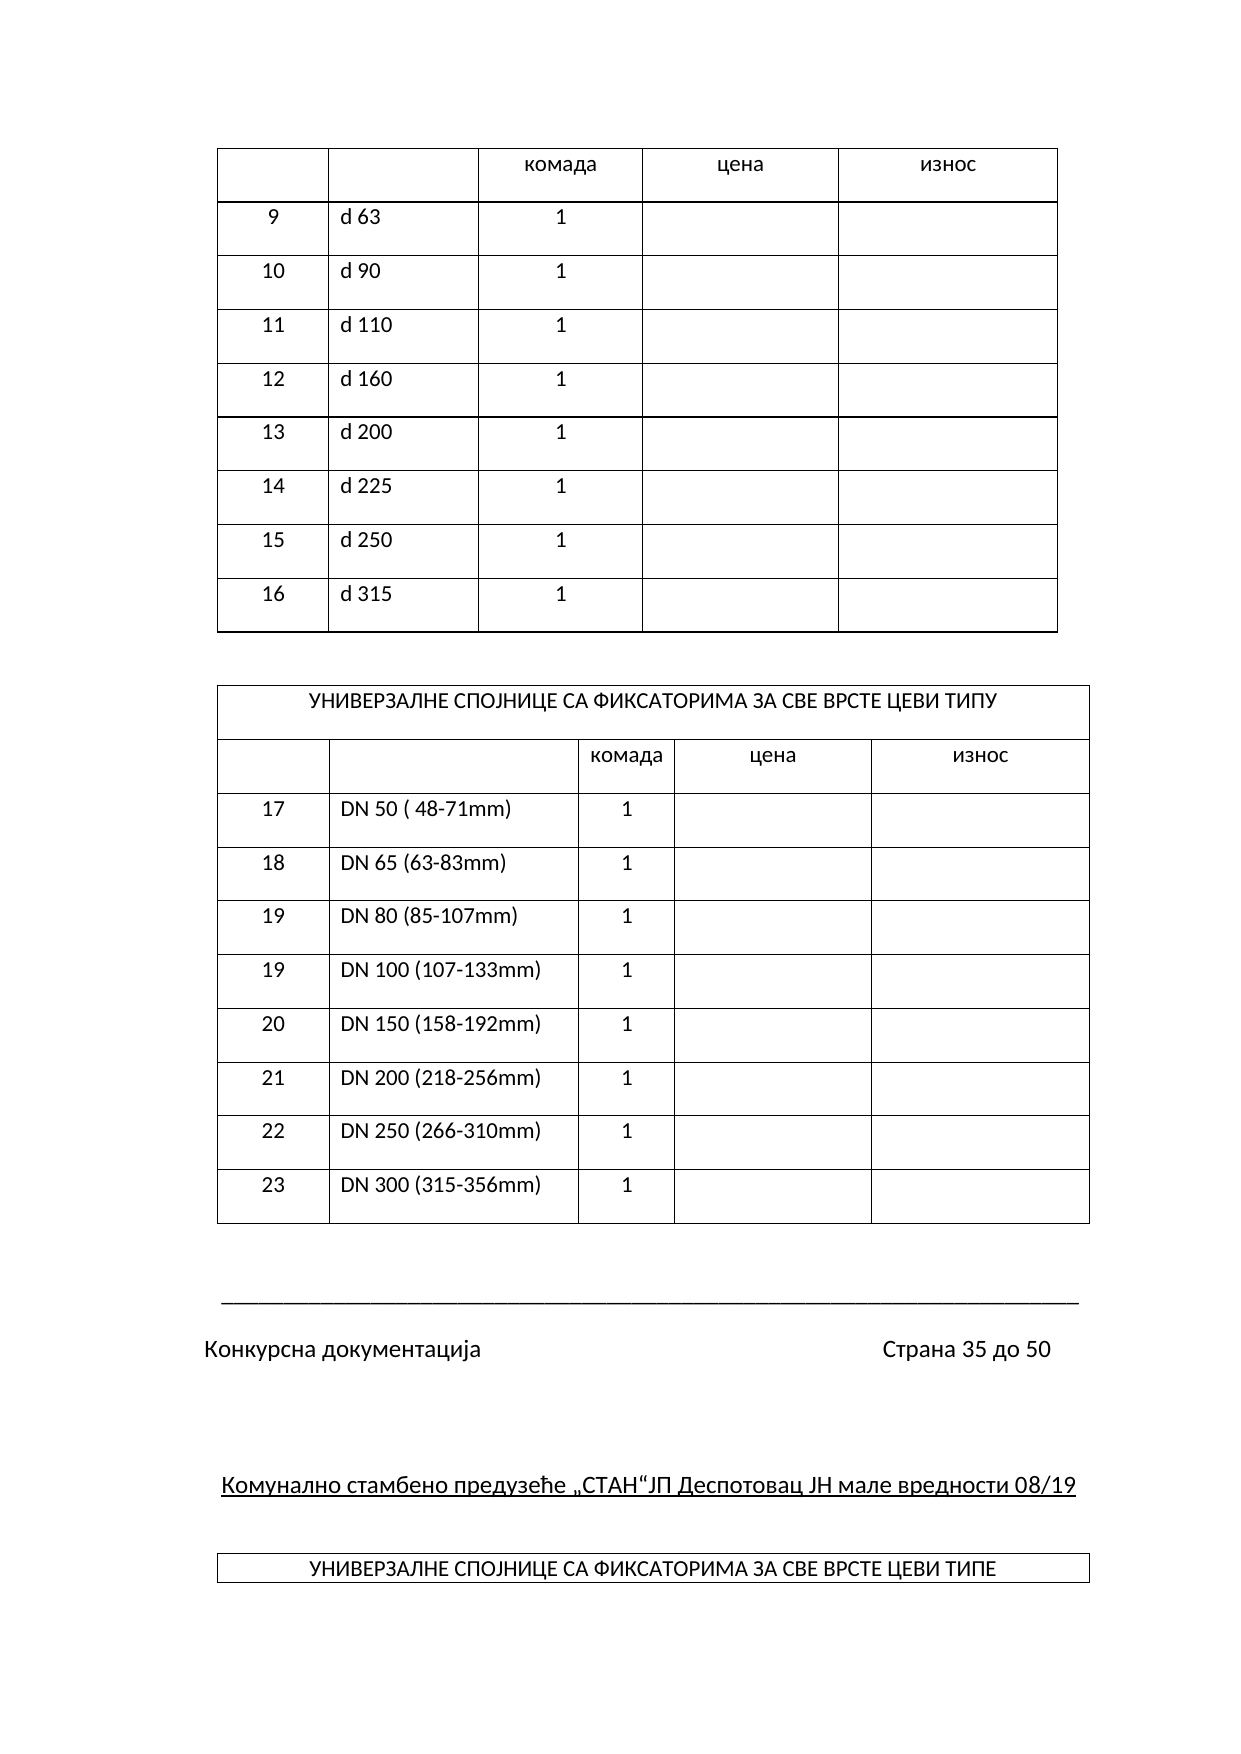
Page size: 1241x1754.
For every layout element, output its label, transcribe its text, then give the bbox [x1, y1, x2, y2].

table_cell 1 [579, 901, 674, 954]
table_cell [643, 310, 838, 363]
table_cell DN 80 (85-107mm) [330, 901, 578, 954]
table_cell [872, 1116, 1089, 1169]
table_cell 1 [479, 310, 642, 363]
table_cell 18 [218, 848, 329, 900]
table_cell DN 100 (107-133mm) [330, 955, 578, 1008]
table_cell 1 [579, 1170, 674, 1223]
table_cell [839, 364, 1057, 416]
table_cell 20 [218, 1009, 329, 1062]
table_cell 1 [479, 256, 642, 309]
table_cell [218, 149, 328, 201]
table_cell [643, 203, 838, 255]
table_cell 19 [218, 901, 329, 954]
table_cell d 250 [329, 525, 478, 578]
table_cell DN 250 (266-310mm) [330, 1116, 578, 1169]
table_cell [675, 848, 871, 900]
text Комунално стамбено предузеће „СТАН“ЈП Деспотовац ЈН мале вредности 08/19 [148, 1469, 1093, 1500]
table_cell d 110 [329, 310, 478, 363]
table_cell 15 [218, 525, 328, 578]
table_cell 1 [479, 471, 642, 524]
table_cell 1 [479, 579, 642, 631]
text Конкурсна документација Страна 35 до 50 [148, 1333, 1093, 1363]
table_cell 1 [579, 794, 674, 847]
table_cell [839, 256, 1057, 309]
table_cell 9 [218, 203, 328, 255]
table_cell [839, 310, 1057, 363]
table_cell [643, 525, 838, 578]
table_cell [675, 1170, 871, 1223]
table_cell [872, 848, 1089, 900]
table_cell 1 [579, 1009, 674, 1062]
table_cell [675, 1063, 871, 1115]
table_cell износ [839, 149, 1057, 201]
table_cell износ [872, 740, 1089, 793]
table_cell 23 [218, 1170, 329, 1223]
table_cell 21 [218, 1063, 329, 1115]
table_cell 1 [479, 418, 642, 470]
table_cell кoмaдa [579, 740, 674, 793]
table_cell d 225 [329, 471, 478, 524]
table_cell [643, 418, 838, 470]
table_cell d 315 [329, 579, 478, 631]
table_cell [675, 1009, 871, 1062]
table_cell [643, 364, 838, 416]
table_cell 1 [479, 203, 642, 255]
table_cell [675, 955, 871, 1008]
table_cell d 63 [329, 203, 478, 255]
table_cell [839, 203, 1057, 255]
table_cell d 90 [329, 256, 478, 309]
table_cell 13 [218, 418, 328, 470]
table_cell [872, 794, 1089, 847]
table_cell 16 [218, 579, 328, 631]
table_cell [872, 901, 1089, 954]
table_cell 14 [218, 471, 328, 524]
table_cell 1 [579, 848, 674, 900]
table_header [218, 1554, 1089, 1582]
table_cell [675, 794, 871, 847]
table_cell [643, 579, 838, 631]
table_cell [643, 471, 838, 524]
table_cell [839, 471, 1057, 524]
table_cell d 160 [329, 364, 478, 416]
table_cell цeнa [643, 149, 838, 201]
table_cell DN 150 (158-192mm) [330, 1009, 578, 1062]
table_cell [643, 256, 838, 309]
table_cell 1 [579, 955, 674, 1008]
table_cell 12 [218, 364, 328, 416]
table_cell 1 [579, 1063, 674, 1115]
table_cell [872, 1063, 1089, 1115]
table_cell [218, 740, 329, 793]
table_cell [872, 1009, 1089, 1062]
table_cell [675, 901, 871, 954]
table_cell 22 [218, 1116, 329, 1169]
table_cell DN 300 (315-356mm) [330, 1170, 578, 1223]
text _____________________________________________________________________ [148, 1277, 1093, 1307]
table_cell [872, 955, 1089, 1008]
table_cell DN 200 (218-256mm) [330, 1063, 578, 1115]
table_cell 1 [479, 525, 642, 578]
table_cell кoмaдa [479, 149, 642, 201]
table_cell [330, 740, 578, 793]
table_cell DN 65 (63-83mm) [330, 848, 578, 900]
table_cell [839, 525, 1057, 578]
table_cell DN 50 ( 48-71mm) [330, 794, 578, 847]
table_cell 1 [579, 1116, 674, 1169]
table_cell [675, 1116, 871, 1169]
table_cell d 200 [329, 418, 478, 470]
table_cell [329, 149, 478, 201]
table_cell 19 [218, 955, 329, 1008]
table_cell [872, 1170, 1089, 1223]
table_cell 17 [218, 794, 329, 847]
table_cell цeнa [675, 740, 871, 793]
table_header УНИВEРЗAЛНE СПOJНИЦE СA ФИКСATOРИMA ЗA СВE ВРСTE ЦEВИ TИПУ [218, 686, 1089, 739]
table_cell [839, 418, 1057, 470]
table_cell 1 [479, 364, 642, 416]
table_cell 10 [218, 256, 328, 309]
table_cell 11 [218, 310, 328, 363]
table_cell [839, 579, 1057, 631]
